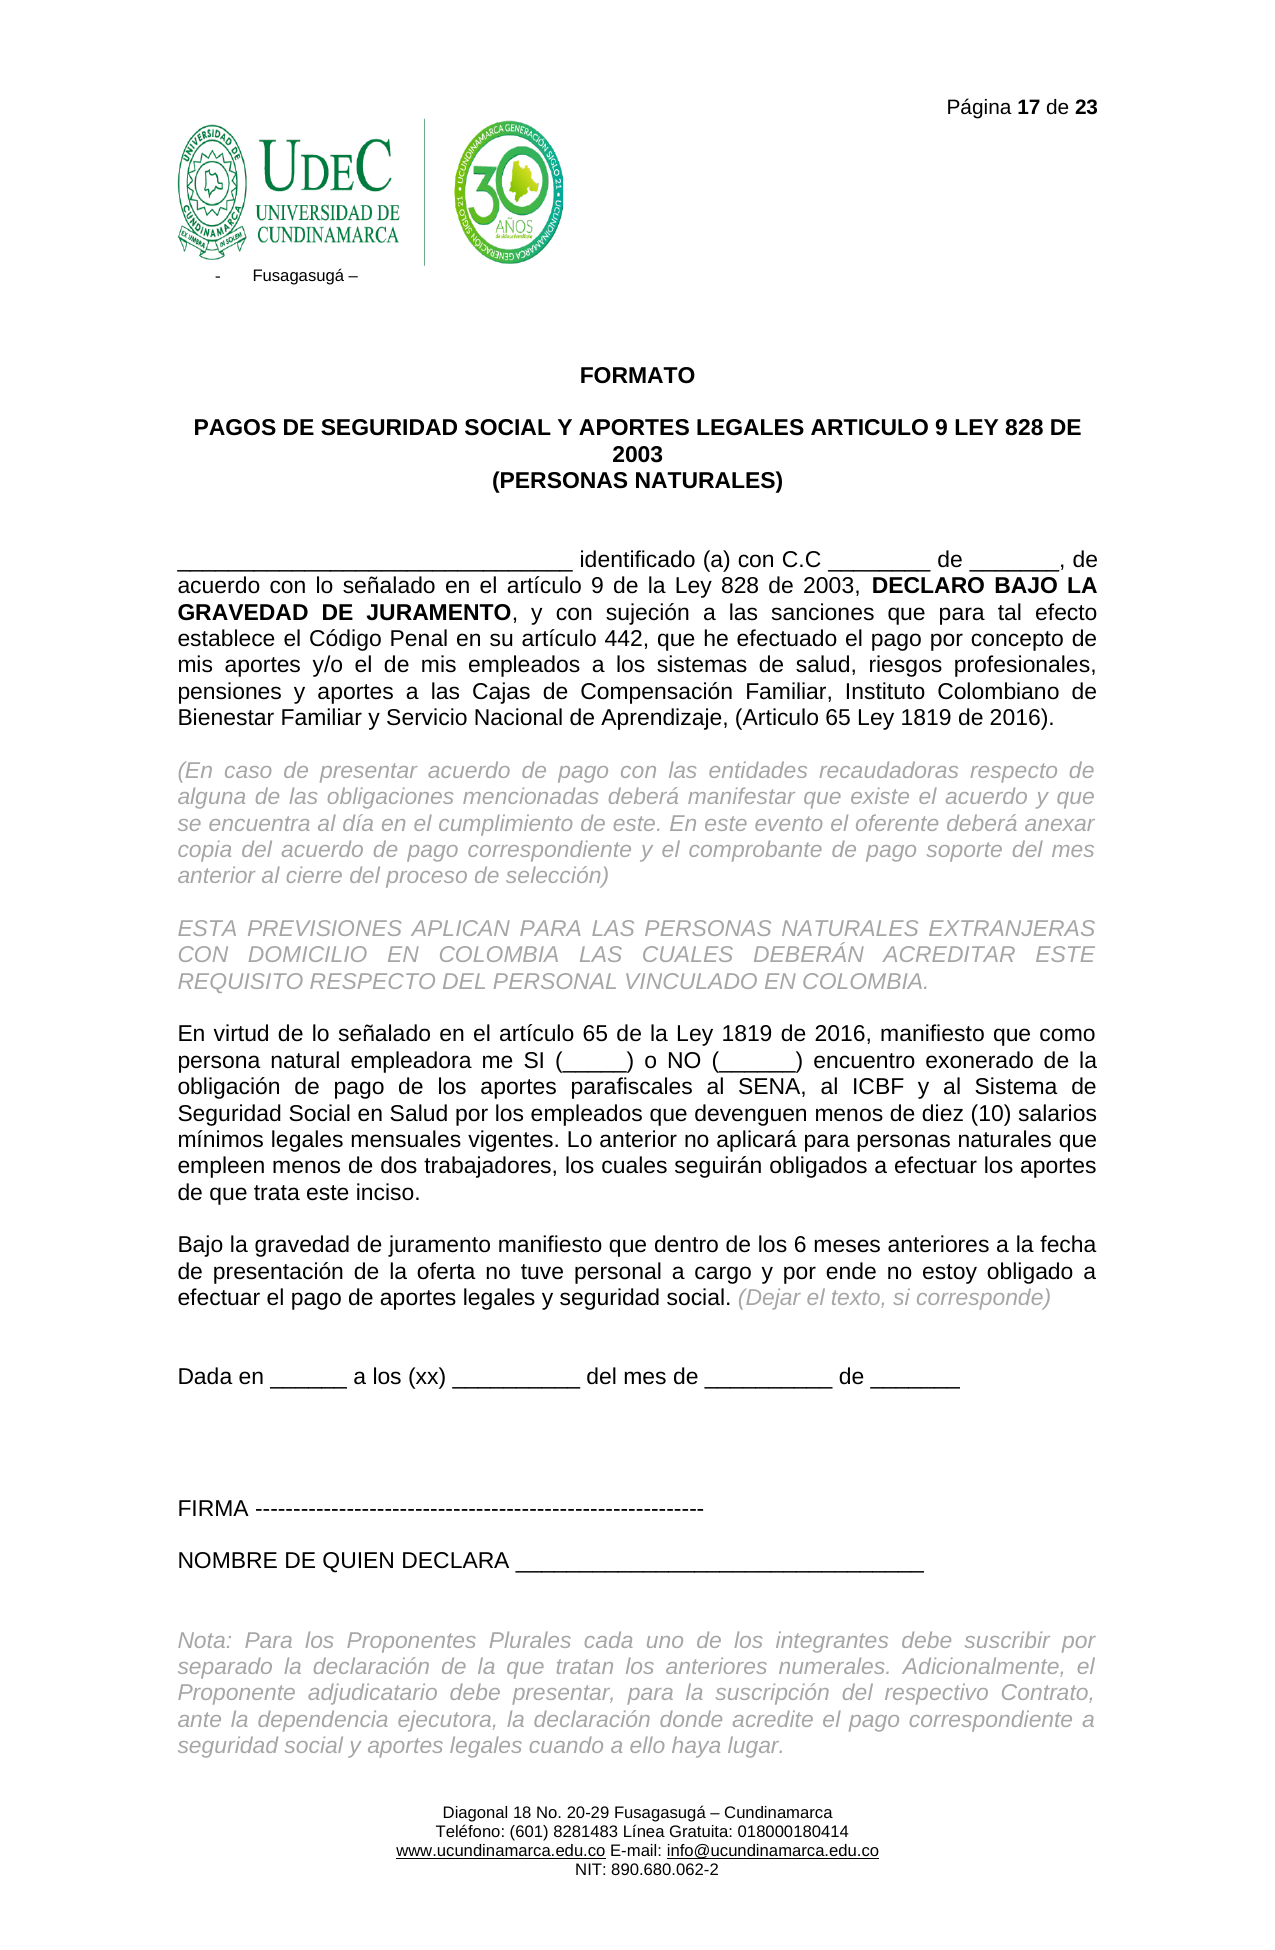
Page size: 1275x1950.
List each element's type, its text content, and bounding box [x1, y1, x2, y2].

text ESTA PREVISIONES APLICAN PARA LAS PERSONAS NATURALES EXTRANJERAS CON DOMICILIO EN COLOMBIA LAS CUALES DEBERÁN ACREDITAR ESTE REQUISITO RESPECTO DEL PERSONAL VINCULADO EN COLOMBIA. [177, 915, 1098, 994]
picture [177, 118, 564, 266]
text FORMATO [177, 362, 1098, 388]
text FIRMA ----------------------------------------------------------- [177, 1495, 1098, 1521]
text (PERSONAS NATURALES) [177, 467, 1098, 493]
text (En caso de presentar acuerdo de pago con las entidades recaudadoras respecto de alguna de las obligaciones mencionadas deberá manifestar que existe el acuerdo y que se encuentra al día en el cumplimiento de este. En este evento el oferente deberá anexar copia del acuerdo de pago correspondiente y el comprobante de pago soporte del mes anterior al cierre del proceso de selección) [177, 757, 1098, 889]
text Nota: Para los Proponentes Plurales cada uno de los integrantes debe suscribir por separado la declaración de la que tratan los anteriores numerales. Adicionalmente, el Proponente adjudicatario debe presentar, para la suscripción del respectivo Contrato, ante la dependencia ejecutora, la declaración donde acredite el pago correspondiente a seguridad social y aportes legales cuando a ello haya lugar. [177, 1627, 1098, 1758]
text _______________________________ identificado (a) con C.C ________ de _______, de acuerdo con lo señalado en el artículo 9 de la Ley 828 de 2003, DECLARO BAJO LA GRAVEDAD DE JURAMENTO, y con sujeción a las sanciones que para tal efecto establece el Código Penal en su artículo 442, que he efectuado el pago por concepto de mis aportes y/o el de mis empleados a los sistemas de salud, riesgos profesionales, pensiones y aportes a las Cajas de Compensación Familiar, Instituto Colombiano de Bienestar Familiar y Servicio Nacional de Aprendizaje, (Articulo 65 Ley 1819 de 2016). [177, 546, 1098, 731]
text PAGOS DE SEGURIDAD SOCIAL Y APORTES LEGALES ARTICULO 9 LEY 828 DE 2003 [177, 414, 1098, 467]
text Dada en ______ a los (xx) __________ del mes de __________ de _______ [177, 1363, 1098, 1389]
text Bajo la gravedad de juramento manifiesto que dentro de los 6 meses anteriores a la fecha de presentación de la oferta no tuve personal a cargo y por ende no estoy obligado a efectuar el pago de aportes legales y seguridad social. (Dejar el texto, si corresponde) [177, 1231, 1098, 1310]
text En virtud de lo señalado en el artículo 65 de la Ley 1819 de 2016, manifiesto que como persona natural empleadora me SI (_____) o NO (______) encuentro exonerado de la obligación de pago de los aportes parafiscales al SENA, al ICBF y al Sistema de Seguridad Social en Salud por los empleados que devenguen menos de diez (10) salarios mínimos legales mensuales vigentes. Lo anterior no aplicará para personas naturales que empleen menos de dos trabajadores, los cuales seguirán obligados a efectuar los aportes de que trata este inciso. [177, 1020, 1098, 1205]
text NOMBRE DE QUIEN DECLARA ________________________________ [177, 1547, 1098, 1574]
